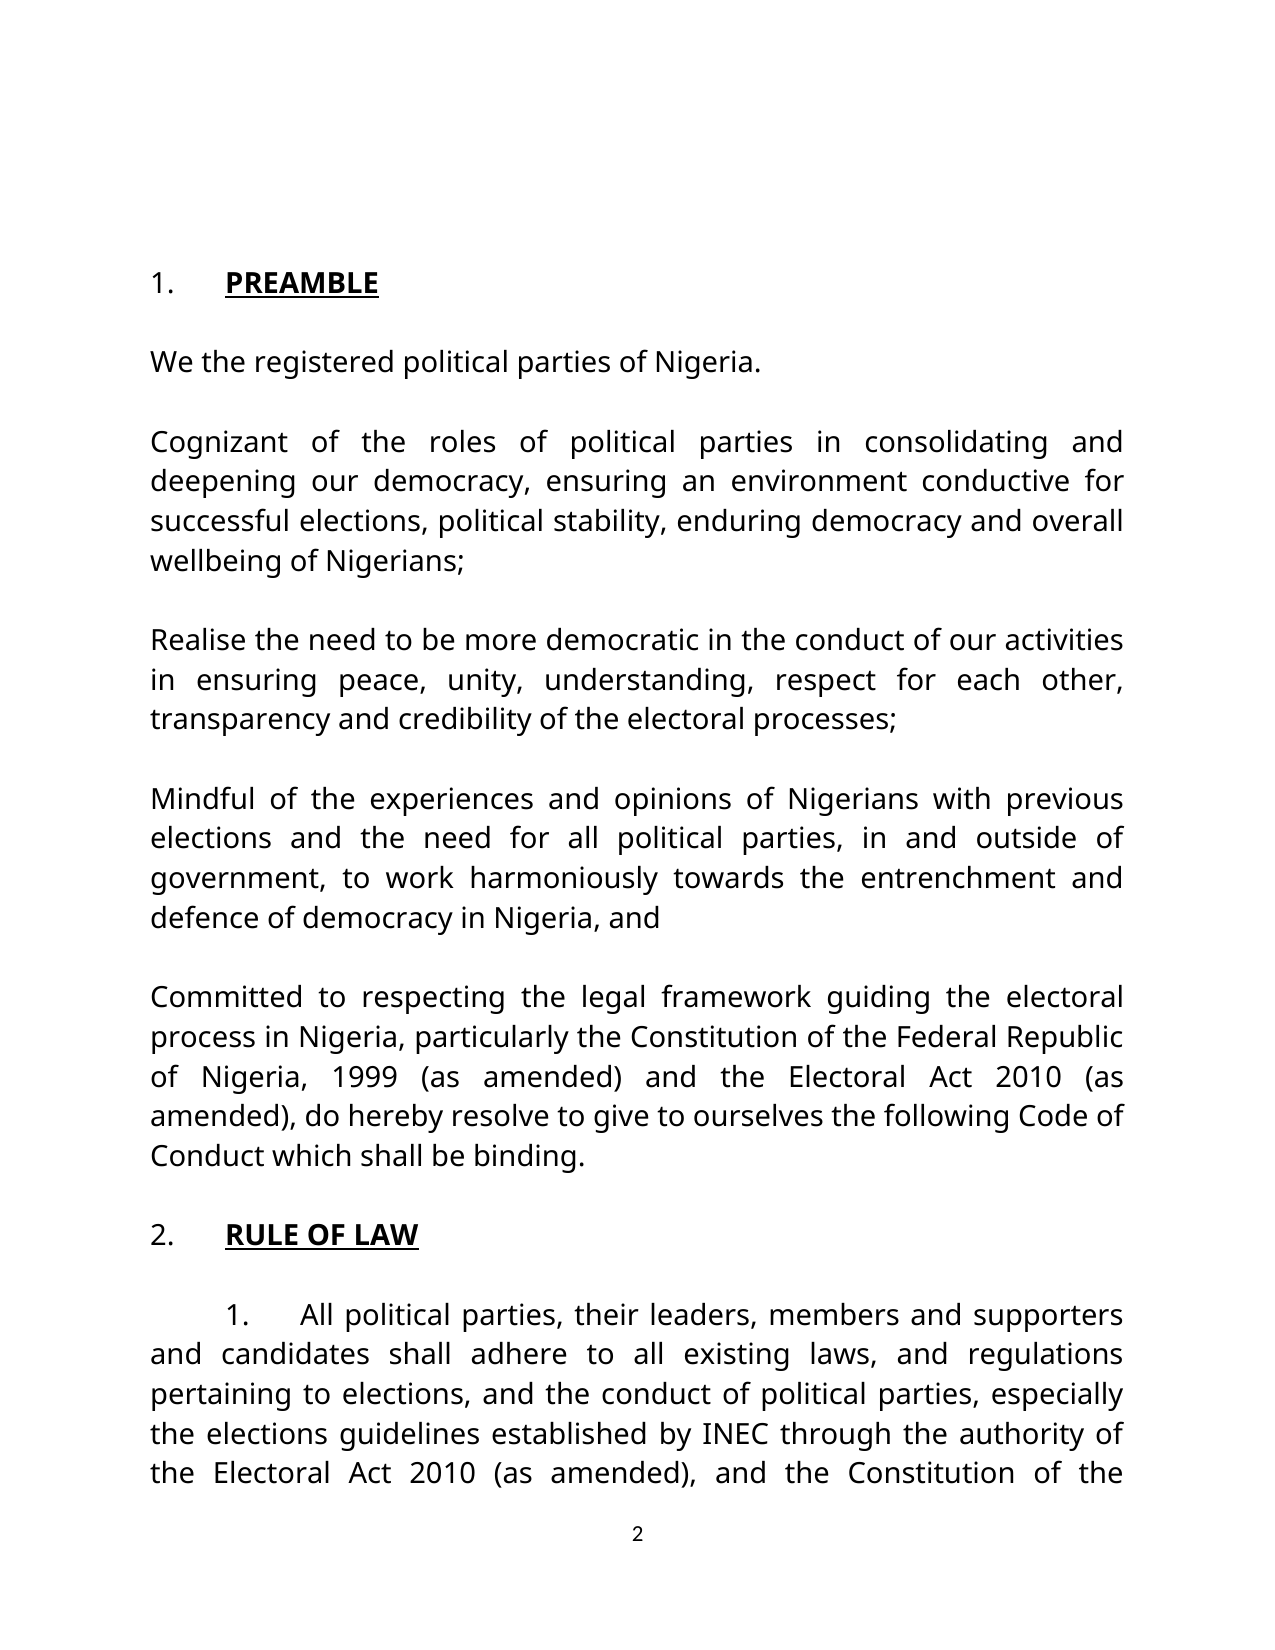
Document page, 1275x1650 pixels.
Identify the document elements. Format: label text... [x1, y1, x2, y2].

text Committed to respecting the legal framework guiding the electoral process in Nigeria, particularly the Constitution of the Federal Republic of Nigeria, 1999 (as amended) and the Electoral Act 2010 (as amended), do hereby resolve to give to ourselves the following Code of Conduct which shall be binding. [150, 976, 1125, 1175]
text Mindful of the experiences and opinions of Nigerians with previous elections and the need for all political parties, in and outside of government, to work harmoniously towards the entrenchment and defence of democracy in Nigeria, and [150, 778, 1125, 937]
text We the registered political parties of Nigeria. [150, 341, 1125, 381]
text Cognizant of the roles of political parties in consolidating and deepening our democracy, ensuring an environment conductive for successful elections, political stability, enduring democracy and overall wellbeing of Nigerians; [150, 421, 1125, 579]
text 2. RULE OF LAW [150, 1214, 1125, 1254]
text Realise the need to be more democratic in the conduct of our activities in ensuring peace, unity, understanding, respect for each other, transparency and credibility of the electoral processes; [150, 619, 1125, 738]
text 1. PREAMBLE [150, 262, 1125, 302]
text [150, 1294, 1125, 1492]
